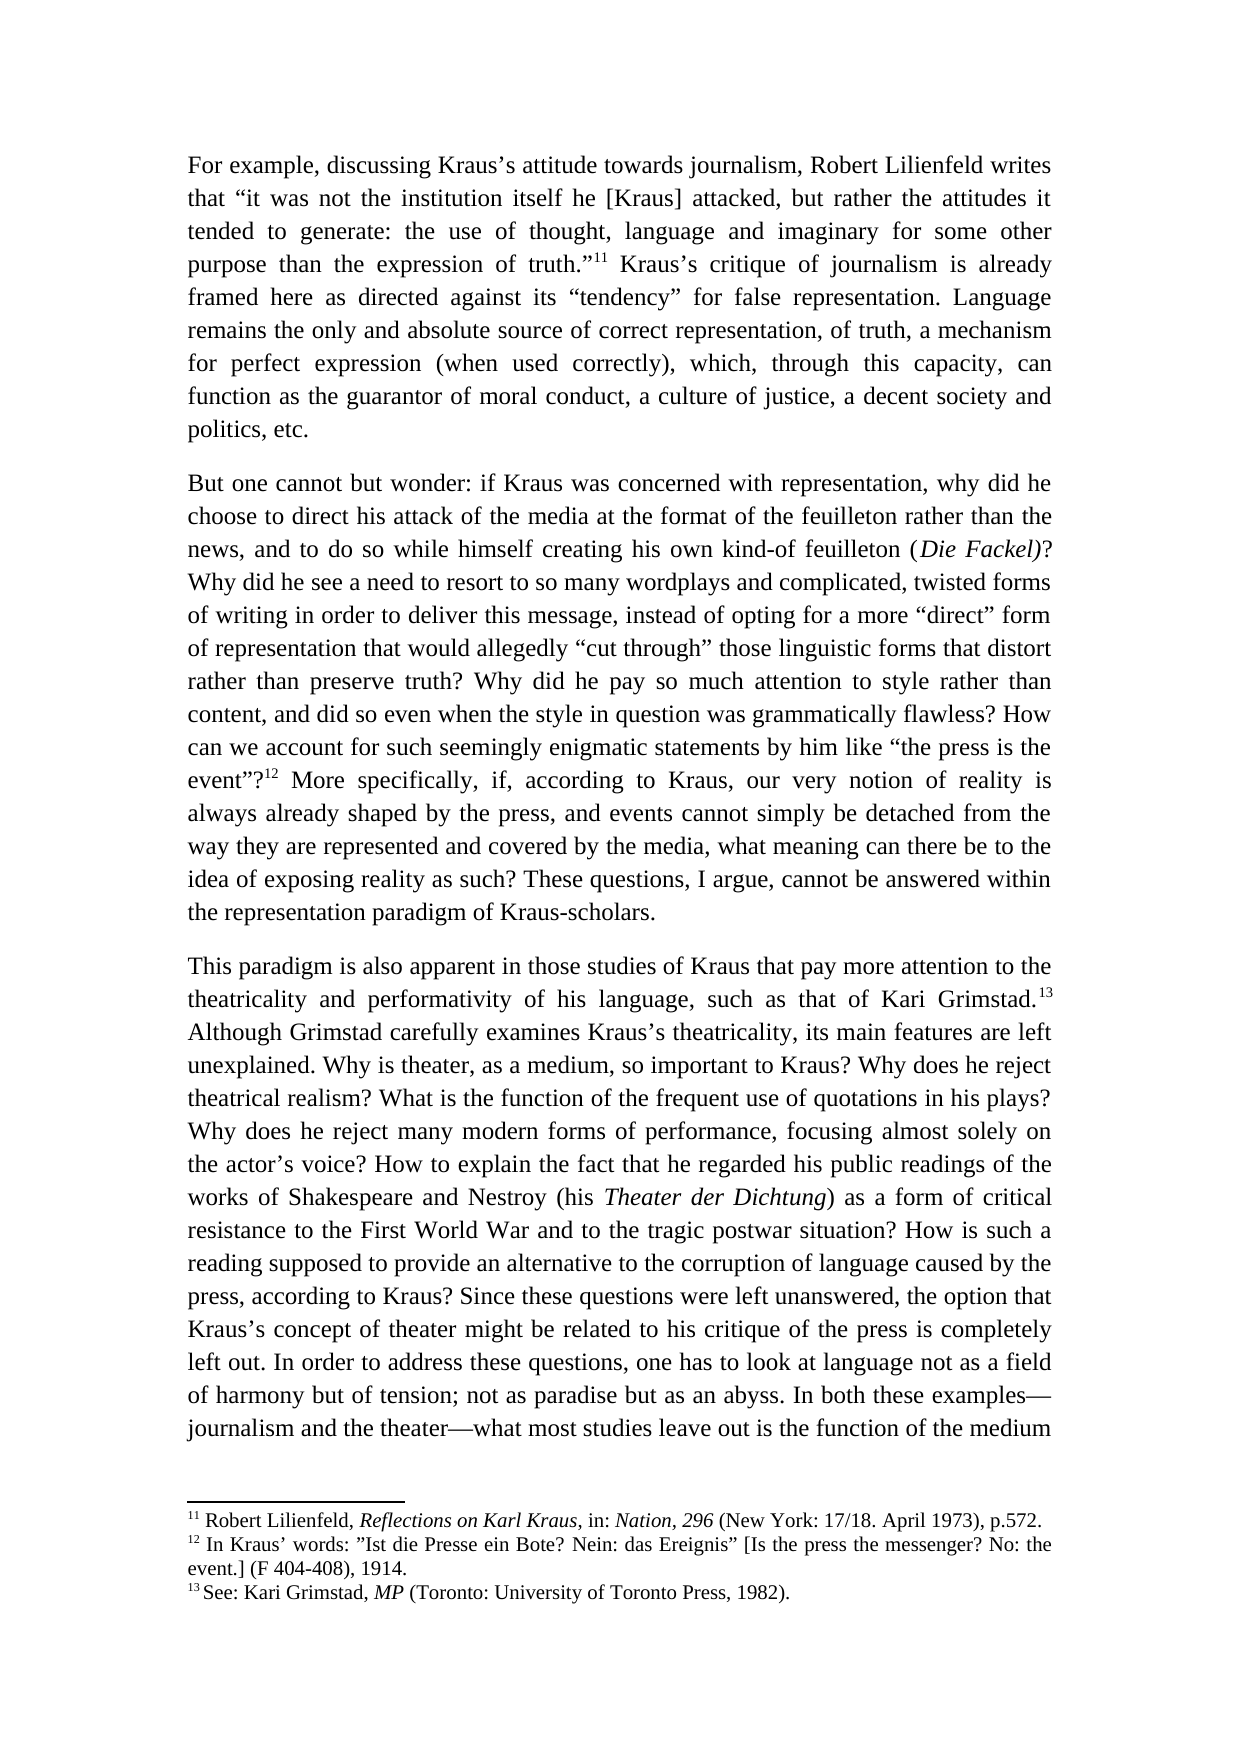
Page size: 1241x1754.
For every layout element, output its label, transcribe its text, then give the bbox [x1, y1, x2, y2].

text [187, 150, 1053, 443]
text But one cannot but wonder: if Kraus was concerned with representation, why did he choose to direct his attack of the media at the format of the feuilleton rather than the news, and to do so while himself creating his own kind-of feuilleton (Die Fackel)? Why did he see a need to resort to so many wordplays and complicated, twisted forms of writing in order to deliver this message, instead of opting for a more “direct” form of representation that would allegedly “cut through” those linguistic forms that distort rather than preserve truth? Why did he pay so much attention to style rather than content, and did so even when the style in question was grammatically flawless? How can we account for such seemingly enigmatic statements by him like “the press is the event”? More specifically, if, according to Kraus, our very notion of reality is always already shaped by the press, and events cannot simply be detached from the way they are represented and covered by the media, what meaning can there be to the idea of exposing reality as such? These questions, I argue, cannot be answered within the representation paradigm of Kraus-scholars. [187, 468, 1053, 926]
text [187, 951, 1053, 1442]
